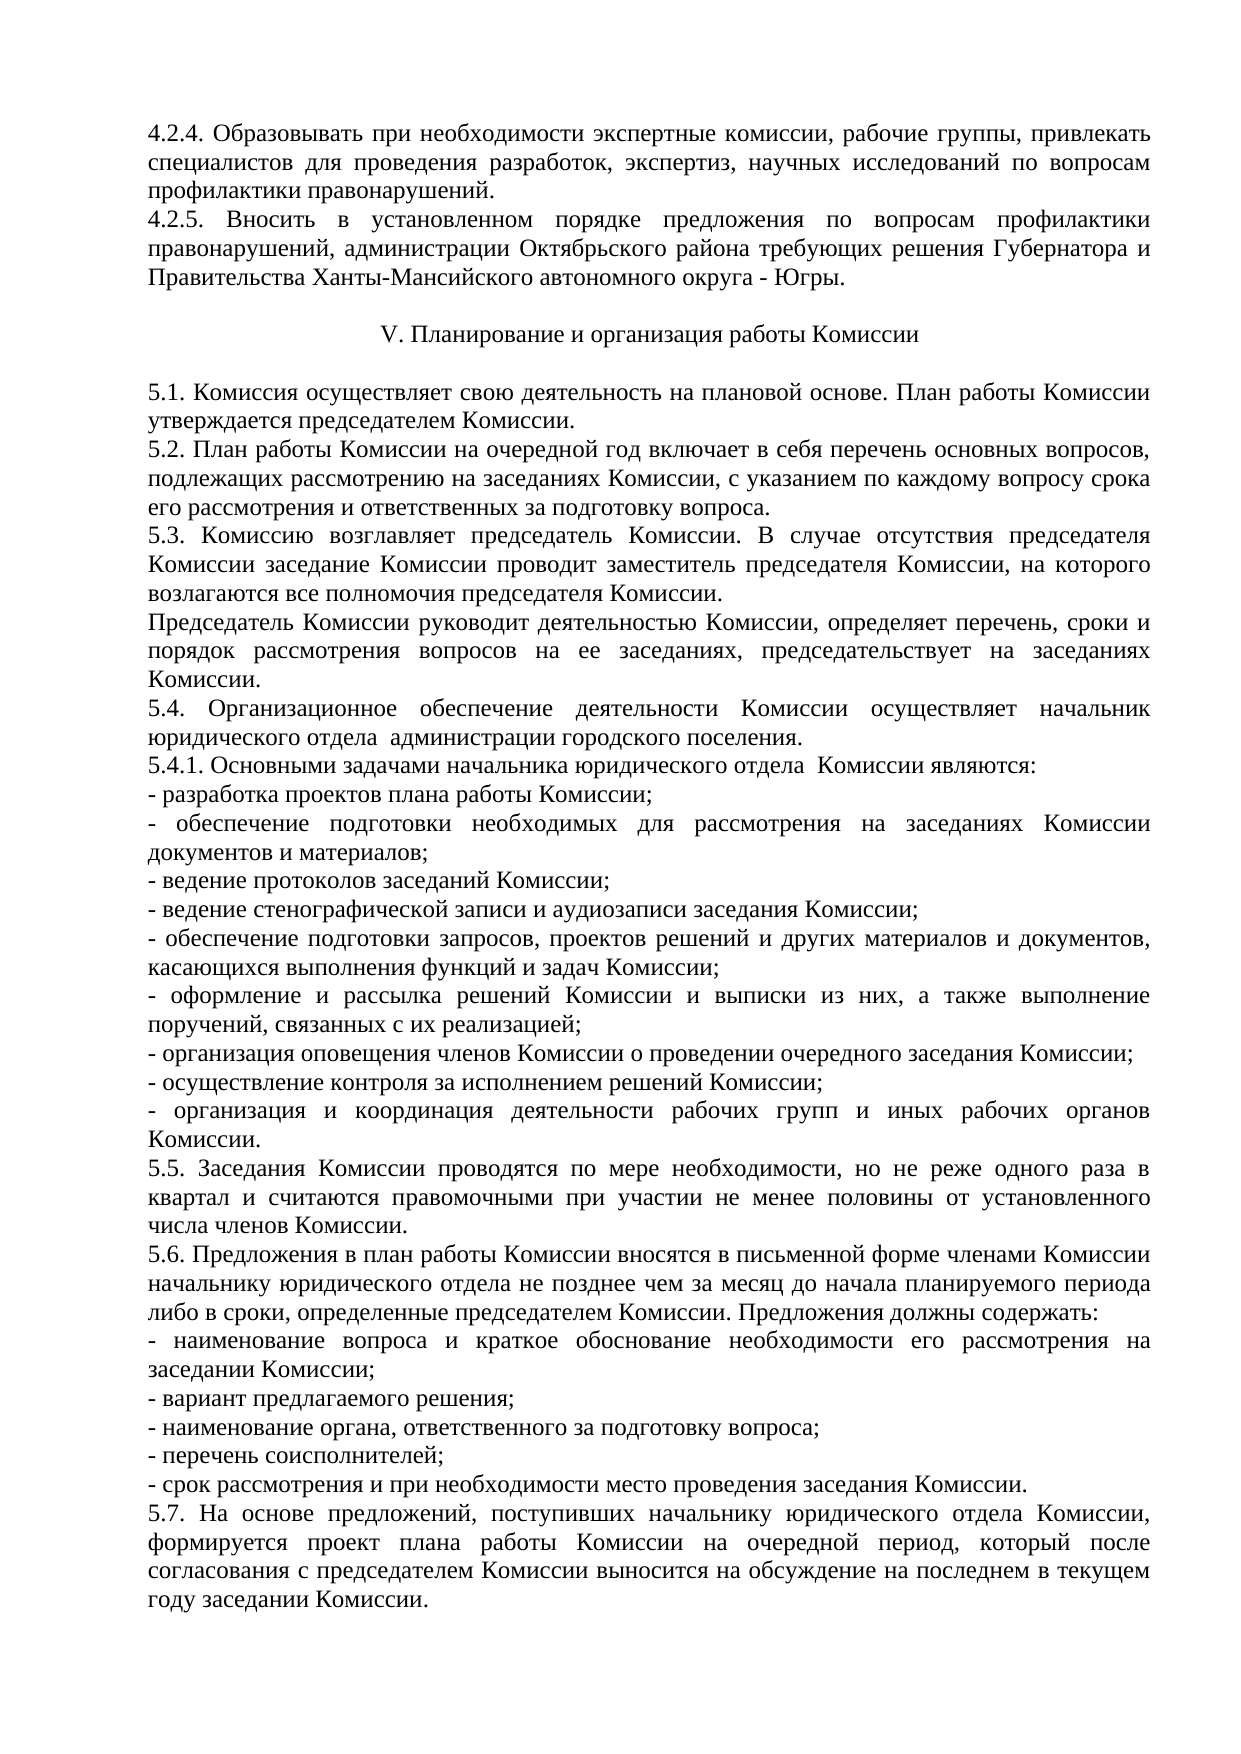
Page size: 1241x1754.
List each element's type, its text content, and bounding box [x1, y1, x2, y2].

text - организация оповещения членов Комиссии о проведении очередного заседания Комиссии; [148, 1038, 1152, 1067]
text 5.6. Предложения в план работы Комиссии вносятся в письменной форме членами Комиссии начальнику юридического отдела не позднее чем за месяц до начала планируемого периода либо в сроки, определенные председателем Комиссии. Предложения должны содержать: [148, 1239, 1152, 1326]
text 5.4.1. Основными задачами начальника юридического отдела Комиссии являются: [148, 751, 1152, 779]
text - вариант предлагаемого решения; [148, 1383, 1152, 1412]
text - перечень соисполнителей; [148, 1441, 1152, 1469]
text - наименование органа, ответственного за подготовку вопроса; [148, 1412, 1152, 1441]
text - обеспечение подготовки запросов, проектов решений и других материалов и документов, касающихся выполнения функций и задач Комиссии; [148, 923, 1152, 981]
text V. Планирование и организация работы Комиссии [148, 319, 1152, 348]
text 5.4. Организационное обеспечение деятельности Комиссии осуществляет начальник юридического отдела администрации городского поселения. [148, 693, 1152, 751]
text 5.2. План работы Комиссии на очередной год включает в себя перечень основных вопросов, подлежащих рассмотрению на заседаниях Комиссии, с указанием по каждому вопросу срока его рассмотрения и ответственных за подготовку вопроса. [148, 434, 1152, 521]
text - разработка проектов плана работы Комиссии; [148, 779, 1152, 808]
text - оформление и рассылка решений Комиссии и выписки из них, а также выполнение поручений, связанных с их реализацией; [148, 981, 1152, 1038]
text 4.2.4. Образовывать при необходимости экспертные комиссии, рабочие группы, привлекать специалистов для проведения разработок, экспертиз, научных исследований по вопросам профилактики правонарушений. [148, 118, 1152, 204]
text - обеспечение подготовки необходимых для рассмотрения на заседаниях Комиссии документов и материалов; [148, 808, 1152, 866]
text 5.5. Заседания Комиссии проводятся по мере необходимости, но не реже одного раза в квартал и считаются правомочными при участии не менее половины от установленного числа членов Комиссии. [148, 1153, 1152, 1239]
text Председатель Комиссии руководит деятельностью Комиссии, определяет перечень, сроки и порядок рассмотрения вопросов на ее заседаниях, председательствует на заседаниях Комиссии. [148, 607, 1152, 693]
text 5.1. Комиссия осуществляет свою деятельность на плановой основе. План работы Комиссии утверждается председателем Комиссии. [148, 377, 1152, 434]
text - наименование вопроса и краткое обоснование необходимости его рассмотрения на заседании Комиссии; [148, 1326, 1152, 1383]
text 4.2.5. Вносить в установленном порядке предложения по вопросам профилактики правонарушений, администрации Октябрьского района требующих решения Губернатора и Правительства Ханты-Мансийского автономного округа - Югры. [148, 204, 1152, 291]
text 5.3. Комиссию возглавляет председатель Комиссии. В случае отсутствия председателя Комиссии заседание Комиссии проводит заместитель председателя Комиссии, на которого возлагаются все полномочия председателя Комиссии. [148, 521, 1152, 607]
text - ведение протоколов заседаний Комиссии; [148, 866, 1152, 894]
text - организация и координация деятельности рабочих групп и иных рабочих органов Комиссии. [148, 1096, 1152, 1153]
text - осуществление контроля за исполнением решений Комиссии; [148, 1067, 1152, 1096]
text 5.7. На основе предложений, поступивших начальнику юридического отдела Комиссии, формируется проект плана работы Комиссии на очередной период, который после согласования с председателем Комиссии выносится на обсуждение на последнем в текущем году заседании Комиссии. [148, 1498, 1152, 1613]
text - срок рассмотрения и при необходимости место проведения заседания Комиссии. [148, 1469, 1152, 1498]
text - ведение стенографической записи и аудиозаписи заседания Комиссии; [148, 894, 1152, 923]
